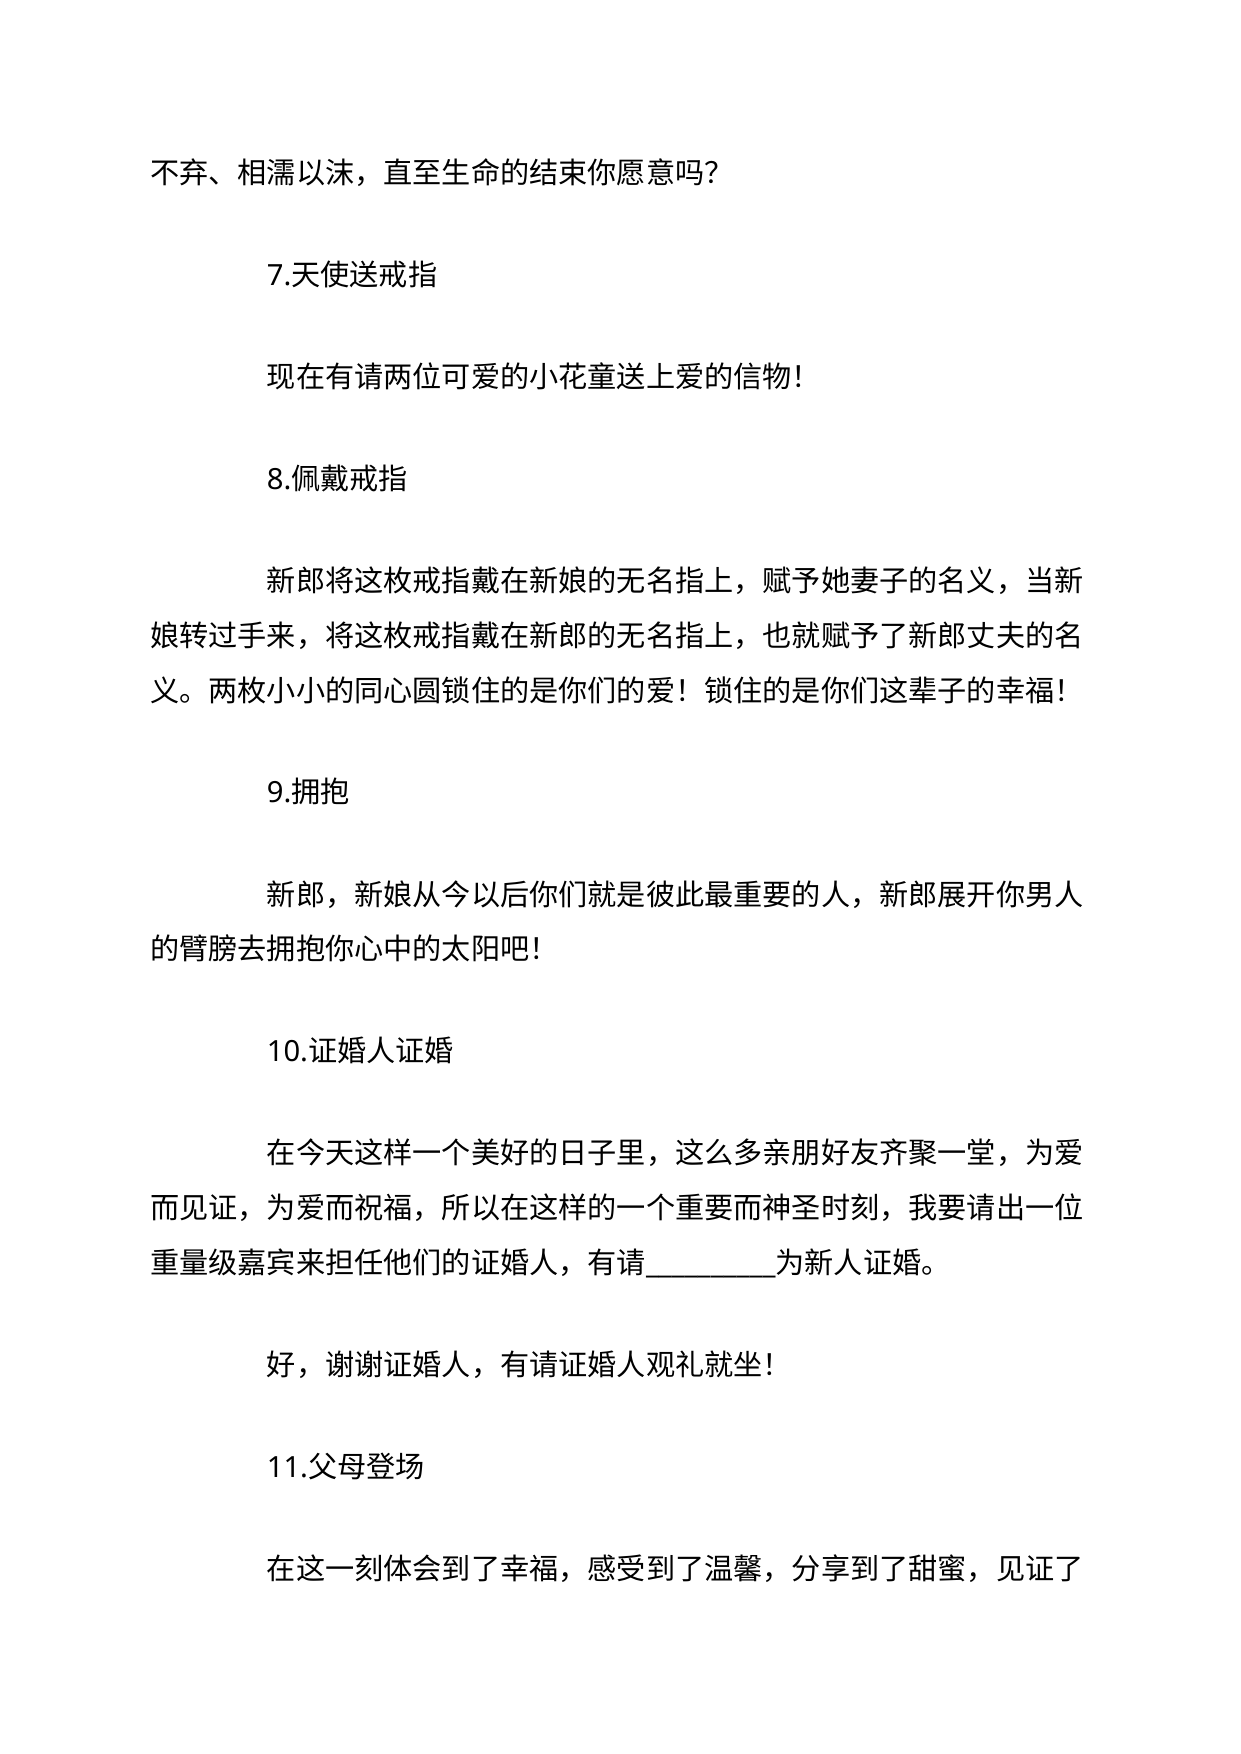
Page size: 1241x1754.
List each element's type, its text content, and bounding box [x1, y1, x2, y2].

text 新郎将这枚戒指戴在新娘的无名指上，赋予她妻子的名义，当新娘转过手来，将这枚戒指戴在新郎的无名指上，也就赋予了新郎丈夫的名义。两枚小小的同心圆锁住的是你们的爱！锁住的是你们这辈子的幸福！ [150, 557, 1090, 709]
text 新郎，新娘从今以后你们就是彼此最重要的人，新郎展开你男人的臂膀去拥抱你心中的太阳吧！ [150, 871, 1090, 968]
text 11.父母登场 [150, 1443, 1090, 1486]
text 10.证婚人证婚 [150, 1028, 1090, 1070]
text 7.天使送戒指 [150, 252, 1090, 294]
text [150, 150, 1090, 192]
text 好，谢谢证婚人，有请证婚人观礼就坐！ [150, 1341, 1090, 1384]
text 在今天这样一个美好的日子里，这么多亲朋好友齐聚一堂，为爱而见证，为爱而祝福，所以在这样的一个重要而神圣时刻，我要请出一位重量级嘉宾来担任他们的证婚人，有请__________为新人证婚。 [150, 1130, 1090, 1282]
text 现在有请两位可爱的小花童送上爱的信物！ [150, 354, 1090, 396]
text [150, 1545, 1090, 1587]
text 8.佩戴戒指 [150, 456, 1090, 498]
text 9.拥抱 [150, 769, 1090, 811]
